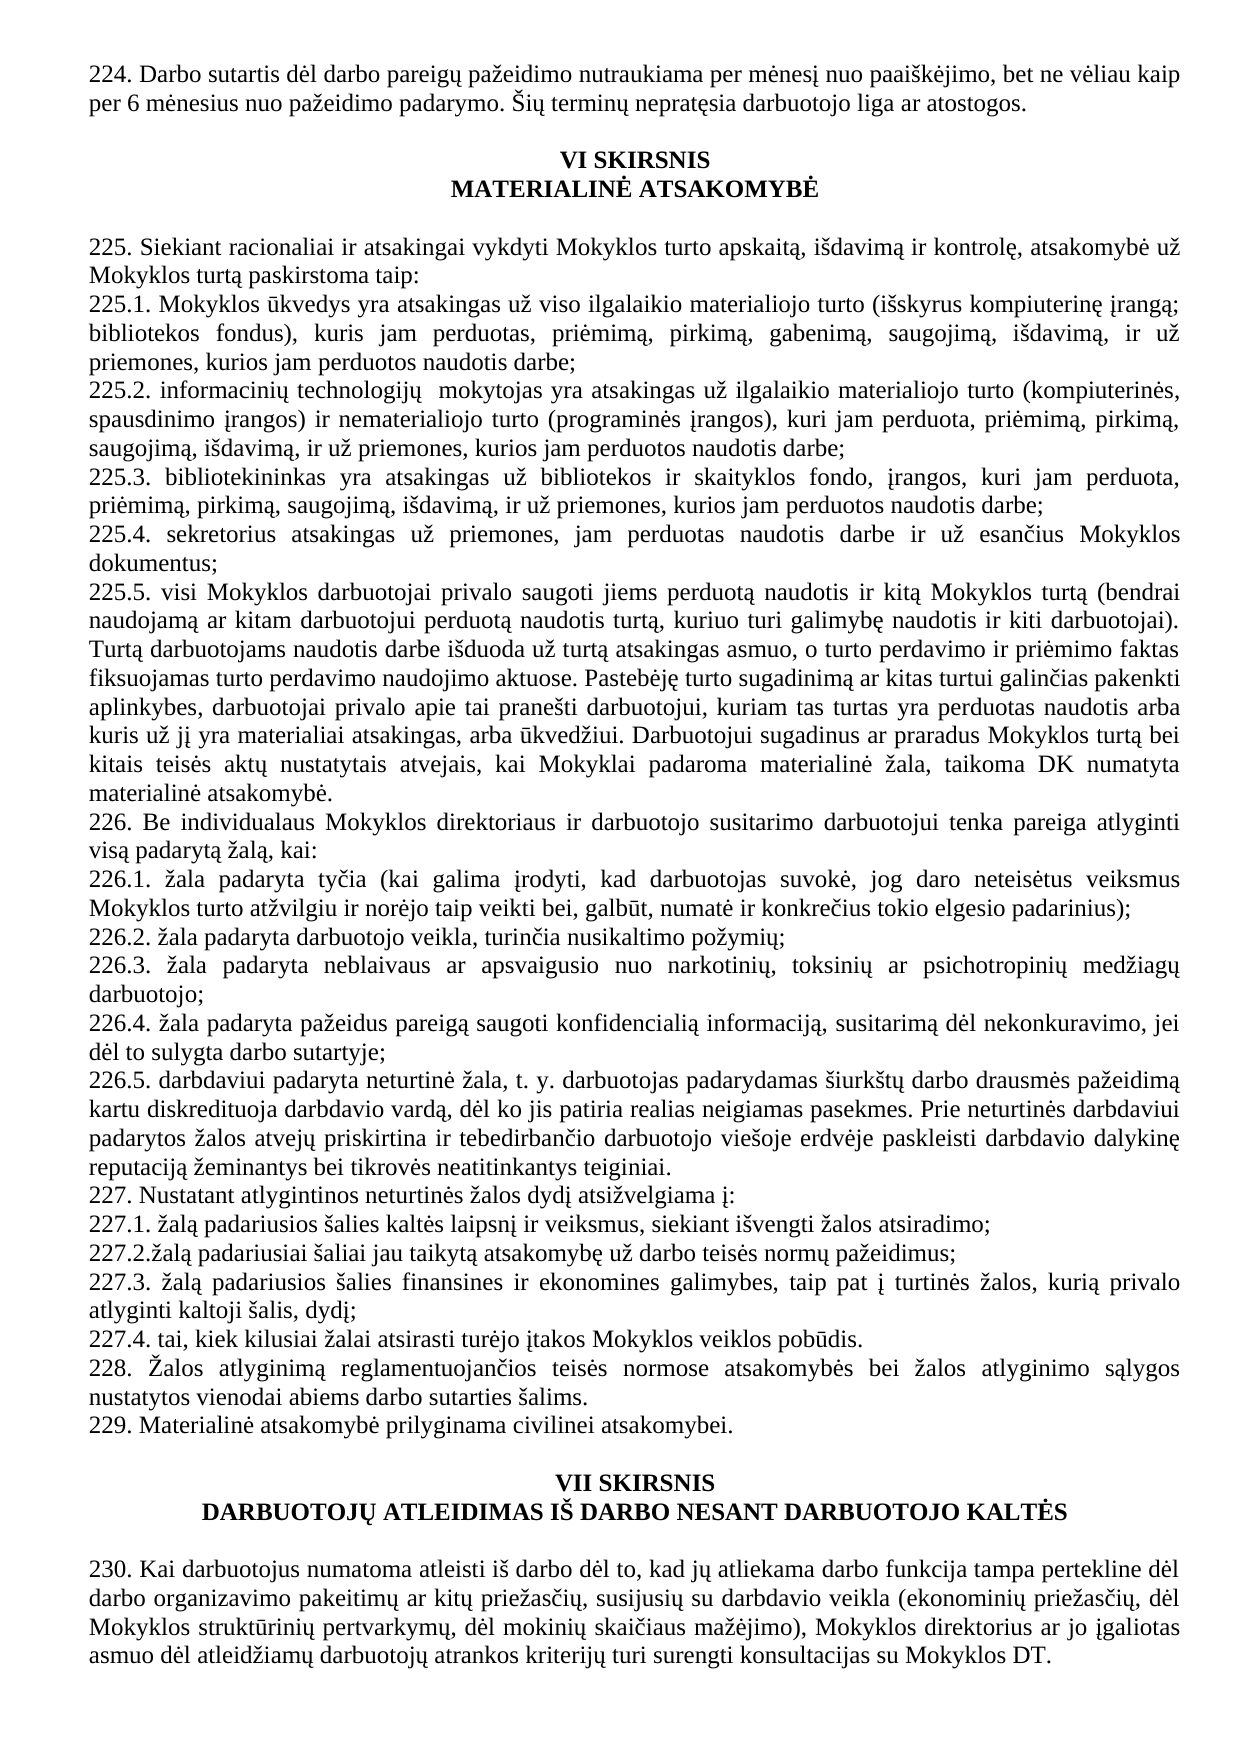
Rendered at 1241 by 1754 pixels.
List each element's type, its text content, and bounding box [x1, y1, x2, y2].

text 226.3. žala padaryta neblaivaus ar apsvaigusio nuo narkotinių, toksinių ar psichotropinių medžiagų darbuotojo; [89, 950, 1181, 1008]
text 226.1. žala padaryta tyčia (kai galima įrodyti, kad darbuotojas suvokė, jog daro neteisėtus veiksmus Mokyklos turto atžvilgiu ir norėjo taip veikti bei, galbūt, numatė ir konkrečius tokio elgesio padarinius); [89, 864, 1181, 922]
text 230. Kai darbuotojus numatoma atleisti iš darbo dėl to, kad jų atliekama darbo funkcija tampa pertekline dėl darbo organizavimo pakeitimų ar kitų priežasčių, susijusių su darbdavio veikla (ekonominių priežasčių, dėl Mokyklos struktūrinių pertvarkymų, dėl mokinių skaičiaus mažėjimo), Mokyklos direktorius ar jo įgaliotas asmuo dėl atleidžiamų darbuotojų atrankos kriterijų turi surengti konsultacijas su Mokyklos DT. [89, 1554, 1181, 1669]
text 226. Be individualaus Mokyklos direktoriaus ir darbuotojo susitarimo darbuotojui tenka pareiga atlyginti visą padarytą žalą, kai: [89, 807, 1181, 864]
text 228. Žalos atlyginimą reglamentuojančios teisės normose atsakomybės bei žalos atlyginimo sąlygos nustatytos vienodai abiems darbo sutarties šalims. [89, 1353, 1181, 1410]
text 227.3. žalą padariusios šalies finansines ir ekonomines galimybes, taip pat į turtinės žalos, kurią privalo atlyginti kaltoji šalis, dydį; [89, 1267, 1181, 1324]
text 226.4. žala padaryta pažeidus pareigą saugoti konfidencialią informaciją, susitarimą dėl nekonkuravimo, jei dėl to sulygta darbo sutartyje; [89, 1008, 1181, 1065]
text 225.1. Mokyklos ūkvedys yra atsakingas už viso ilgalaikio materialiojo turto (išskyrus kompiuterinę įrangą; bibliotekos fondus), kuris jam perduotas, priėmimą, pirkimą, gabenimą, saugojimą, išdavimą, ir už priemones, kurios jam perduotos naudotis darbe; [89, 289, 1181, 375]
text 227.2.žalą padariusiai šaliai jau taikytą atsakomybę už darbo teisės normų pažeidimus; [89, 1238, 1181, 1267]
text 225.4. sekretorius atsakingas už priemones, jam perduotas naudotis darbe ir už esančius Mokyklos dokumentus; [89, 519, 1181, 577]
text 224. Darbo sutartis dėl darbo pareigų pažeidimo nutraukiama per mėnesį nuo paaiškėjimo, bet ne vėliau kaip per 6 mėnesius nuo pažeidimo padarymo. Šių terminų nepratęsia darbuotojo liga ar atostogos. [89, 59, 1181, 117]
text 226.2. žala padaryta darbuotojo veikla, turinčia nusikaltimo požymių; [89, 922, 1181, 950]
text VI SKIRSNIS [89, 145, 1181, 174]
text 225.2. informacinių technologijų mokytojas yra atsakingas už ilgalaikio materialiojo turto (kompiuterinės, spausdinimo įrangos) ir nematerialiojo turto (programinės įrangos), kuri jam perduota, priėmimą, pirkimą, saugojimą, išdavimą, ir už priemones, kurios jam perduotos naudotis darbe; [89, 375, 1181, 462]
text 225.5. visi Mokyklos darbuotojai privalo saugoti jiems perduotą naudotis ir kitą Mokyklos turtą (bendrai naudojamą ar kitam darbuotojui perduotą naudotis turtą, kuriuo turi galimybę naudotis ir kiti darbuotojai). Turtą darbuotojams naudotis darbe išduoda už turtą atsakingas asmuo, o turto perdavimo ir priėmimo faktas fiksuojamas turto perdavimo naudojimo aktuose. Pastebėję turto sugadinimą ar kitas turtui galinčias pakenkti aplinkybes, darbuotojai privalo apie tai pranešti darbuotojui, kuriam tas turtas yra perduotas naudotis arba kuris už jį yra materialiai atsakingas, arba ūkvedžiui. Darbuotojui sugadinus ar praradus Mokyklos turtą bei kitais teisės aktų nustatytais atvejais, kai Mokyklai padaroma materialinė žala, taikoma DK numatyta materialinė atsakomybė. [89, 577, 1181, 807]
text 225.3. bibliotekininkas yra atsakingas už bibliotekos ir skaityklos fondo, įrangos, kuri jam perduota, priėmimą, pirkimą, saugojimą, išdavimą, ir už priemones, kurios jam perduotos naudotis darbe; [89, 462, 1181, 519]
text 225. Siekiant racionaliai ir atsakingai vykdyti Mokyklos turto apskaitą, išdavimą ir kontrolę, atsakomybė už Mokyklos turtą paskirstoma taip: [89, 232, 1181, 289]
text DARBUOTOJŲ ATLEIDIMAS IŠ DARBO NESANT DARBUOTOJO KALTĖS [89, 1497, 1181, 1525]
text 227.4. tai, kiek kilusiai žalai atsirasti turėjo įtakos Mokyklos veiklos pobūdis. [89, 1324, 1181, 1353]
text VII SKIRSNIS [89, 1468, 1181, 1497]
text 226.5. darbdaviui padaryta neturtinė žala, t. y. darbuotojas padarydamas šiurkštų darbo drausmės pažeidimą kartu diskredituoja darbdavio vardą, dėl ko jis patiria realias neigiamas pasekmes. Prie neturtinės darbdaviui padarytos žalos atvejų priskirtina ir tebedirbančio darbuotojo viešoje erdvėje paskleisti darbdavio dalykinę reputaciją žeminantys bei tikrovės neatitinkantys teiginiai. [89, 1065, 1181, 1180]
text MATERIALINĖ ATSAKOMYBĖ [89, 174, 1181, 203]
text 227.1. žalą padariusios šalies kaltės laipsnį ir veiksmus, siekiant išvengti žalos atsiradimo; [89, 1209, 1181, 1238]
text 227. Nustatant atlygintinos neturtinės žalos dydį atsižvelgiama į: [89, 1180, 1181, 1209]
text 229. Materialinė atsakomybė prilyginama civilinei atsakomybei. [89, 1410, 1181, 1439]
